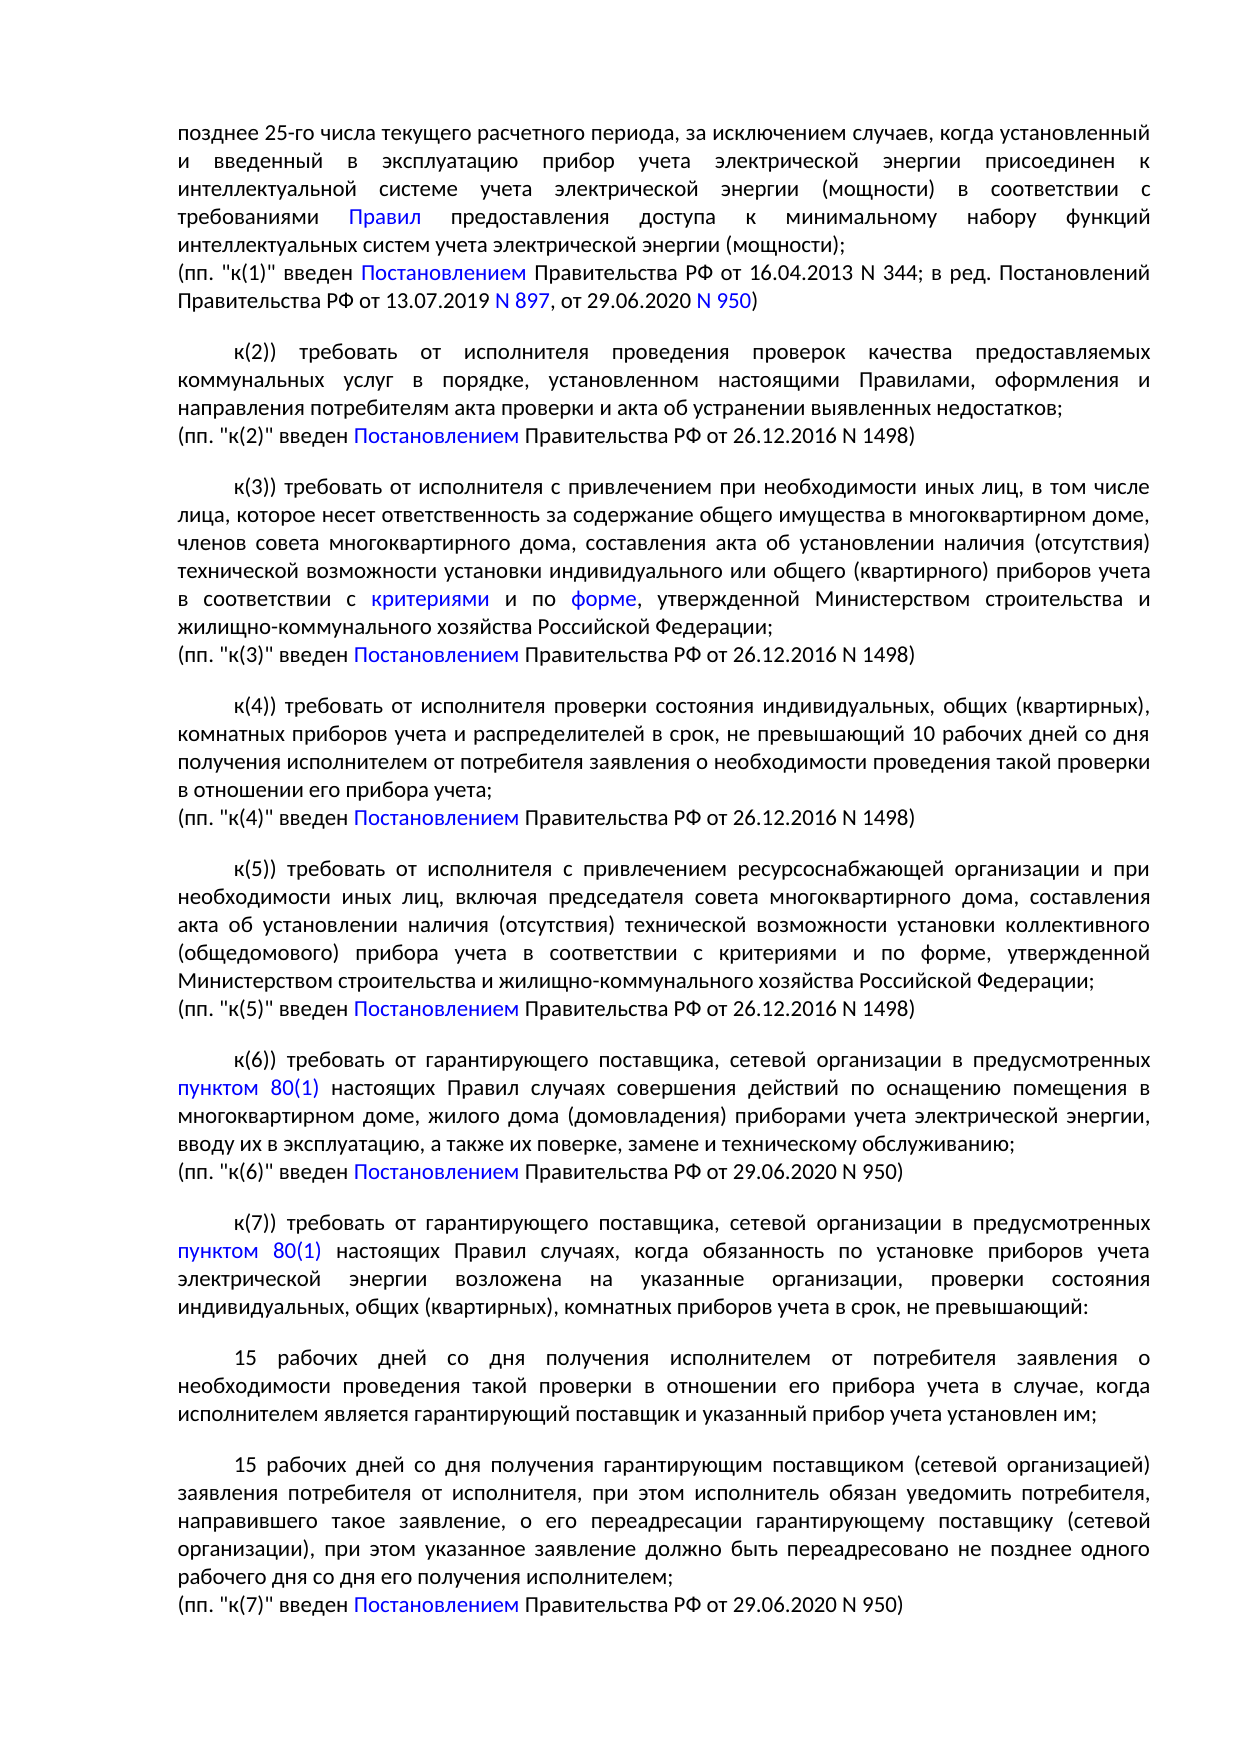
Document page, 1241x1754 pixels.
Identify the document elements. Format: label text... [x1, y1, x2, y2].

text к(6)) требовать от гарантирующего поставщика, сетевой организации в предусмотренных пунктом 80(1) настоящих Правил случаях совершения действий по оснащению помещения в многоквартирном доме, жилого дома (домовладения) приборами учета электрической энергии, вводу их в эксплуатацию, а также их поверке, замене и техническому обслуживанию; [177, 1045, 1152, 1157]
text к(7)) требовать от гарантирующего поставщика, сетевой организации в предусмотренных пунктом 80(1) настоящих Правил случаях, когда обязанность по установке приборов учета электрической энергии возложена на указанные организации, проверки состояния индивидуальных, общих (квартирных), комнатных приборов учета в срок, не превышающий: [177, 1208, 1152, 1320]
text к(2)) требовать от исполнителя проведения проверок качества предоставляемых коммунальных услуг в порядке, установленном настоящими Правилами, оформления и направления потребителям акта проверки и акта об устранении выявленных недостатков; [177, 337, 1152, 421]
text (пп. "к(3)" введен Постановлением Правительства РФ от 26.12.2016 N 1498) [177, 640, 1152, 668]
text (пп. "к(2)" введен Постановлением Правительства РФ от 26.12.2016 N 1498) [177, 421, 1152, 449]
text (пп. "к(5)" введен Постановлением Правительства РФ от 26.12.2016 N 1498) [177, 994, 1152, 1022]
text к(3)) требовать от исполнителя с привлечением при необходимости иных лиц, в том числе лица, которое несет ответственность за содержание общего имущества в многоквартирном доме, членов совета многоквартирного дома, составления акта об установлении наличия (отсутствия) технической возможности установки индивидуального или общего (квартирного) приборов учета в соответствии с критериями и по форме, утвержденной Министерством строительства и жилищно-коммунального хозяйства Российской Федерации; [177, 472, 1152, 640]
text к(4)) требовать от исполнителя проверки состояния индивидуальных, общих (квартирных), комнатных приборов учета и распределителей в срок, не превышающий 10 рабочих дней со дня получения исполнителем от потребителя заявления о необходимости проведения такой проверки в отношении его прибора учета; [177, 691, 1152, 803]
text (пп. "к(1)" введен Постановлением Правительства РФ от 16.04.2013 N 344; в ред. Постановлений Правительства РФ от 13.07.2019 N 897, от 29.06.2020 N 950) [177, 258, 1152, 314]
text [177, 118, 1152, 258]
text 15 рабочих дней со дня получения исполнителем от потребителя заявления о необходимости проведения такой проверки в отношении его прибора учета в случае, когда исполнителем является гарантирующий поставщик и указанный прибор учета установлен им; [177, 1343, 1152, 1427]
text (пп. "к(4)" введен Постановлением Правительства РФ от 26.12.2016 N 1498) [177, 803, 1152, 831]
text к(5)) требовать от исполнителя с привлечением ресурсоснабжающей организации и при необходимости иных лиц, включая председателя совета многоквартирного дома, составления акта об установлении наличия (отсутствия) технической возможности установки коллективного (общедомового) прибора учета в соответствии с критериями и по форме, утвержденной Министерством строительства и жилищно-коммунального хозяйства Российской Федерации; [177, 854, 1152, 994]
text (пп. "к(7)" введен Постановлением Правительства РФ от 29.06.2020 N 950) [177, 1590, 1152, 1618]
text 15 рабочих дней со дня получения гарантирующим поставщиком (сетевой организацией) заявления потребителя от исполнителя, при этом исполнитель обязан уведомить потребителя, направившего такое заявление, о его переадресации гарантирующему поставщику (сетевой организации), при этом указанное заявление должно быть переадресовано не позднее одного рабочего дня со дня его получения исполнителем; [177, 1450, 1152, 1590]
text (пп. "к(6)" введен Постановлением Правительства РФ от 29.06.2020 N 950) [177, 1157, 1152, 1185]
